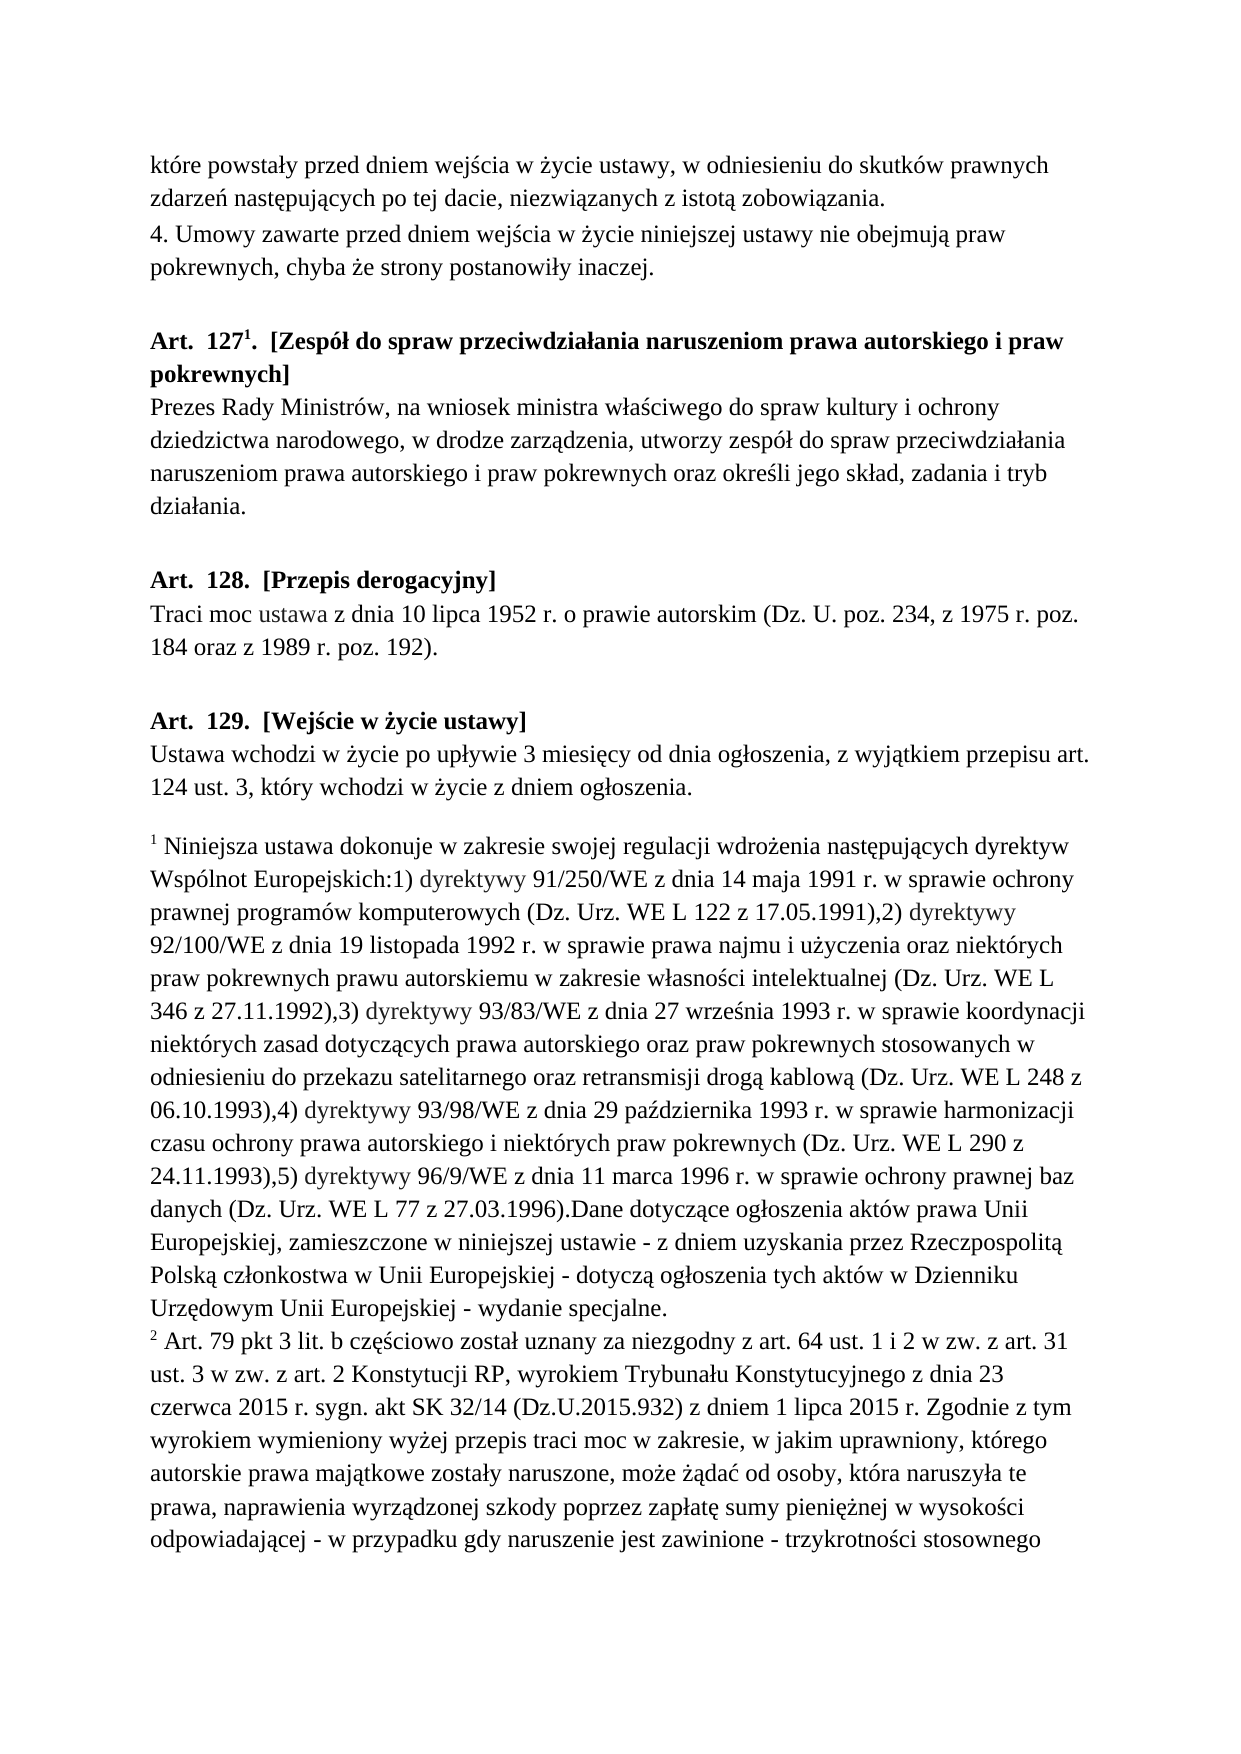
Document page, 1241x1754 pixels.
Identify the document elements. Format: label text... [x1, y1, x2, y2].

text Art. 128. [Przepis derogacyjny] [150, 566, 1090, 594]
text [150, 150, 1090, 212]
text Art. 1271. [Zespół do spraw przeciwdziałania naruszeniom prawa autorskiego i praw pokrewnych] [150, 326, 1090, 388]
text Art. 129. [Wejście w życie ustawy] [150, 706, 1090, 735]
text Prezes Rady Ministrów, na wniosek ministra właściwego do spraw kultury i ochrony dziedzictwa narodowego, w drodze zarządzenia, utworzy zespół do spraw przeciwdziałania naruszeniom prawa autorskiego i praw pokrewnych oraz określi jego skład, zadania i tryb działania. [150, 392, 1090, 520]
text 1 Niniejsza ustawa dokonuje w zakresie swojej regulacji wdrożenia następujących dyrektyw Wspólnot Europejskich:1) dyrektywy 91/250/WE z dnia 14 maja 1991 r. w sprawie ochrony prawnej programów komputerowych (Dz. Urz. WE L 122 z 17.05.1991),2) dyrektywy 92/100/WE z dnia 19 listopada 1992 r. w sprawie prawa najmu i użyczenia oraz niektórych praw pokrewnych prawu autorskiemu w zakresie własności intelektualnej (Dz. Urz. WE L 346 z 27.11.1992),3) dyrektywy 93/83/WE z dnia 27 września 1993 r. w sprawie koordynacji niektórych zasad dotyczących prawa autorskiego oraz praw pokrewnych stosowanych w odniesieniu do przekazu satelitarnego oraz retransmisji drogą kablową (Dz. Urz. WE L 248 z 06.10.1993),4) dyrektywy 93/98/WE z dnia 29 października 1993 r. w sprawie harmonizacji czasu ochrony prawa autorskiego i niektórych praw pokrewnych (Dz. Urz. WE L 290 z 24.11.1993),5) dyrektywy 96/9/WE z dnia 11 marca 1996 r. w sprawie ochrony prawnej baz danych (Dz. Urz. WE L 77 z 27.03.1996).Dane dotyczące ogłoszenia aktów prawa Unii Europejskiej, zamieszczone w niniejszej ustawie - z dniem uzyskania przez Rzeczpospolitą Polską członkostwa w Unii Europejskiej - dotyczą ogłoszenia tych aktów w Dzienniku Urzędowym Unii Europejskiej - wydanie specjalne. [150, 831, 1090, 1322]
text Ustawa wchodzi w życie po upływie 3 miesięcy od dnia ogłoszenia, z wyjątkiem przepisu art. 124 ust. 3, który wchodzi w życie z dniem ogłoszenia. [150, 739, 1090, 801]
text 4. Umowy zawarte przed dniem wejścia w życie niniejszej ustawy nie obejmują praw pokrewnych, chyba że strony postanowiły inaczej. [150, 219, 1090, 281]
text Traci moc ustawa z dnia 10 lipca 1952 r. o prawie autorskim (Dz. U. poz. 234, z 1975 r. poz. 184 oraz z 1989 r. poz. 192). [150, 599, 1090, 660]
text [150, 1326, 1090, 1553]
